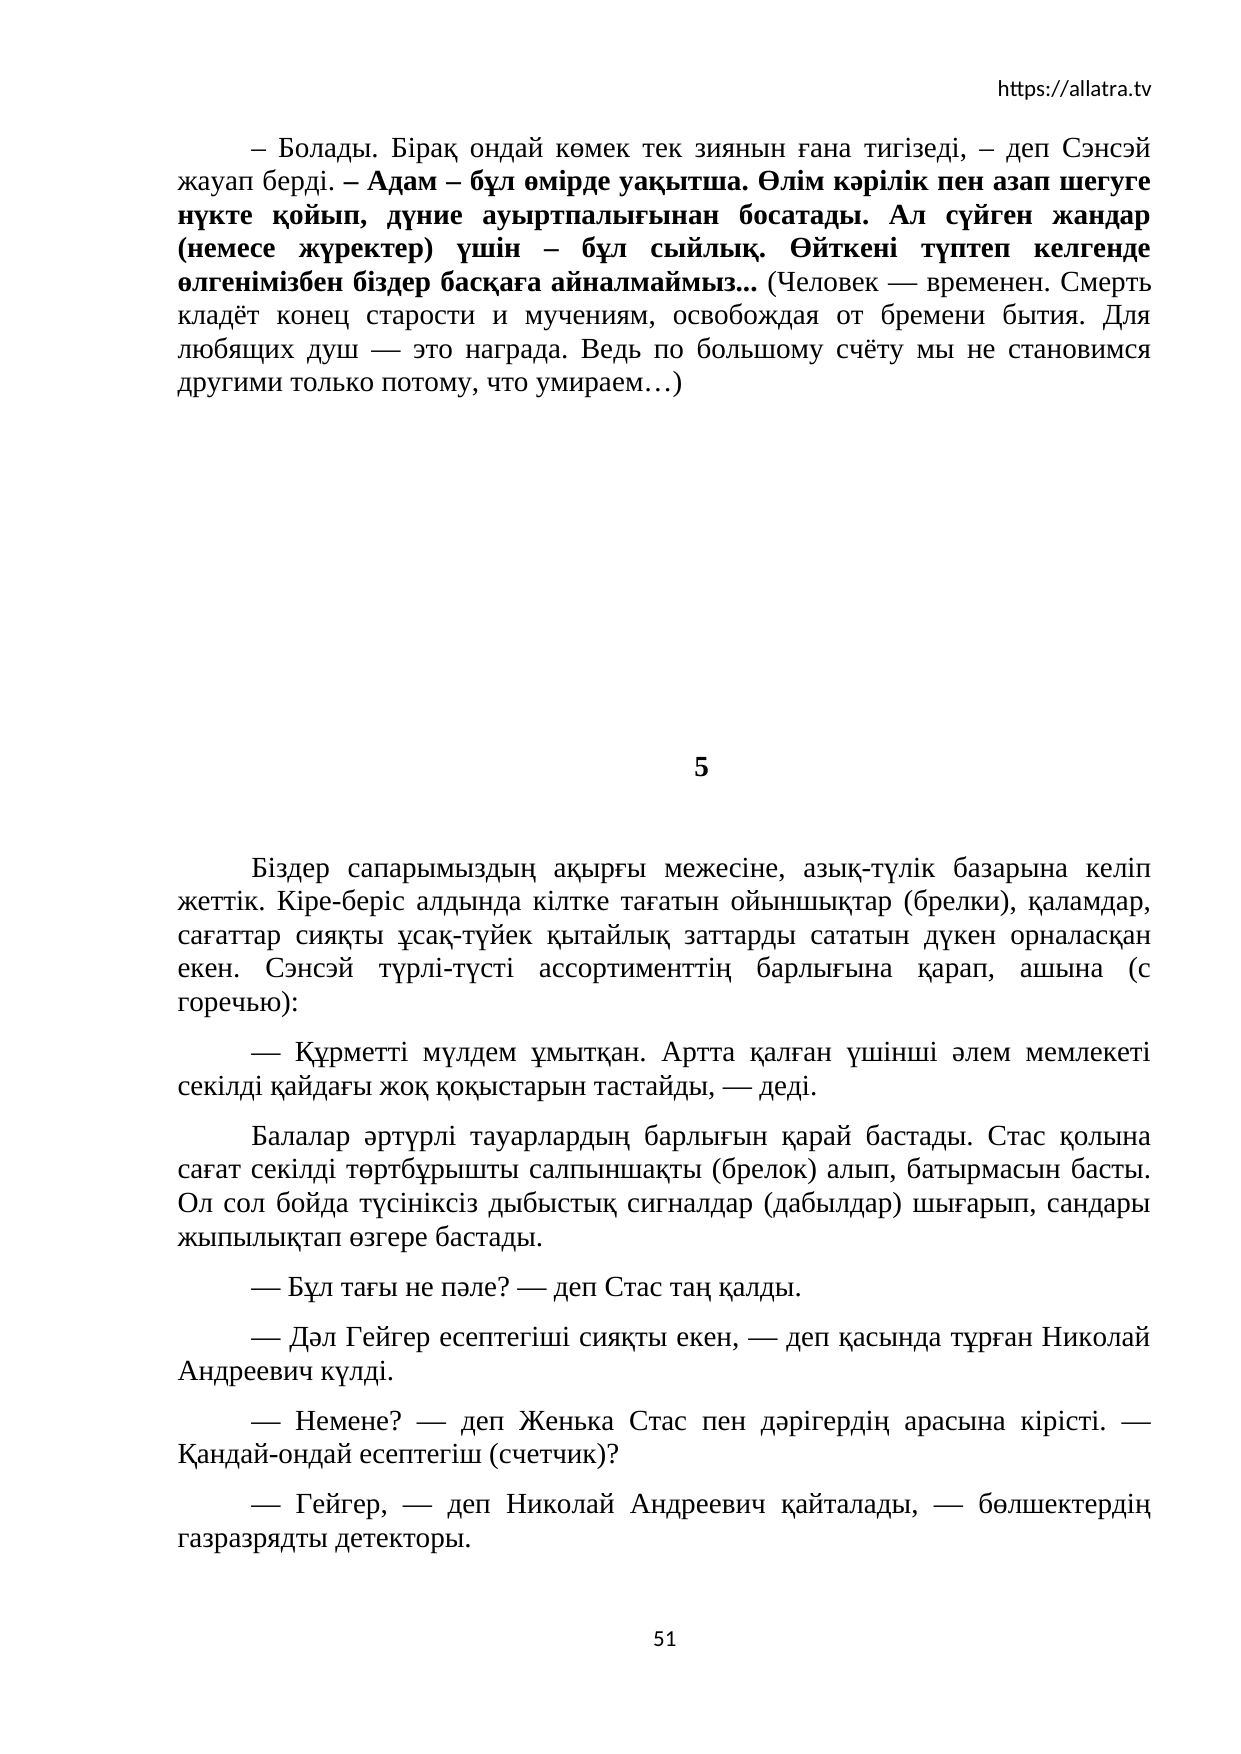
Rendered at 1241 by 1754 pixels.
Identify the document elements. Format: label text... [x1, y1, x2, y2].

text — Дәл Гейгер есептегіші сияқты екен, — деп қасында тұрған Николай Андреевич күлді. [177, 1319, 1152, 1386]
text 5 [177, 749, 1152, 783]
text Балалар әртүрлі тауарлардың барлығын қарай бастады. Стас қолына сағат секілді төртбұрышты салпыншақты (брелок) алып, батырмасын басты. Ол сол бойда түсініксіз дыбыстық сигналдар (дабылдар) шығарып, сандары жыпылықтап өзгере бастады. [177, 1118, 1152, 1252]
text — Бұл тағы не пәле? — деп Стас таң қалды. [177, 1269, 1152, 1302]
text – Болады. Бірақ ондай көмек тек зиянын ғана тигізеді, – деп Сэнсэй жауап берді. – Адам – бұл өмірде уақытша. Өлім кәрілік пен азап шегуге нүкте қойып, дүние ауыртпалығынан босатады. Ал сүйген жандар (немесе жүректер) үшін – бұл сыйлық. Өйткені түптеп келгенде өлгенімізбен біздер басқаға айналмаймыз... (Человек — временен. Смерть кладёт конец старости и мучениям, освобождая от бремени бытия. Для любящих душ — это награда. Ведь по большому счёту мы не становимся другими только потому, что умираем…) [177, 130, 1152, 398]
text — Гейгер, — деп Николай Андреевич қайталады, — бөлшектердің газразрядты детекторы. [177, 1487, 1152, 1554]
text Біздер сапарымыздың ақырғы межесіне, азық-түлік базарына келіп жеттік. Кіре-беріс алдында кілтке тағатын ойыншықтар (брелки), қаламдар, сағаттар сияқты ұсақ-түйек қытайлық заттарды сататын дүкен орналасқан екен. Сэнсэй түрлі-түсті ассортименттің барлығына қарап, ашына (с горечью): [177, 850, 1152, 1018]
text — Немене? — деп Женька Стас пен дәрігердің арасына кірісті. — Қандай-ондай есептегіш (счетчик)? [177, 1403, 1152, 1470]
text — Құрметті мүлдем ұмытқан. Артта қалған үшінші әлем мемлекеті секілді қайдағы жоқ қоқыстарын тастайды, — деді. [177, 1034, 1152, 1101]
